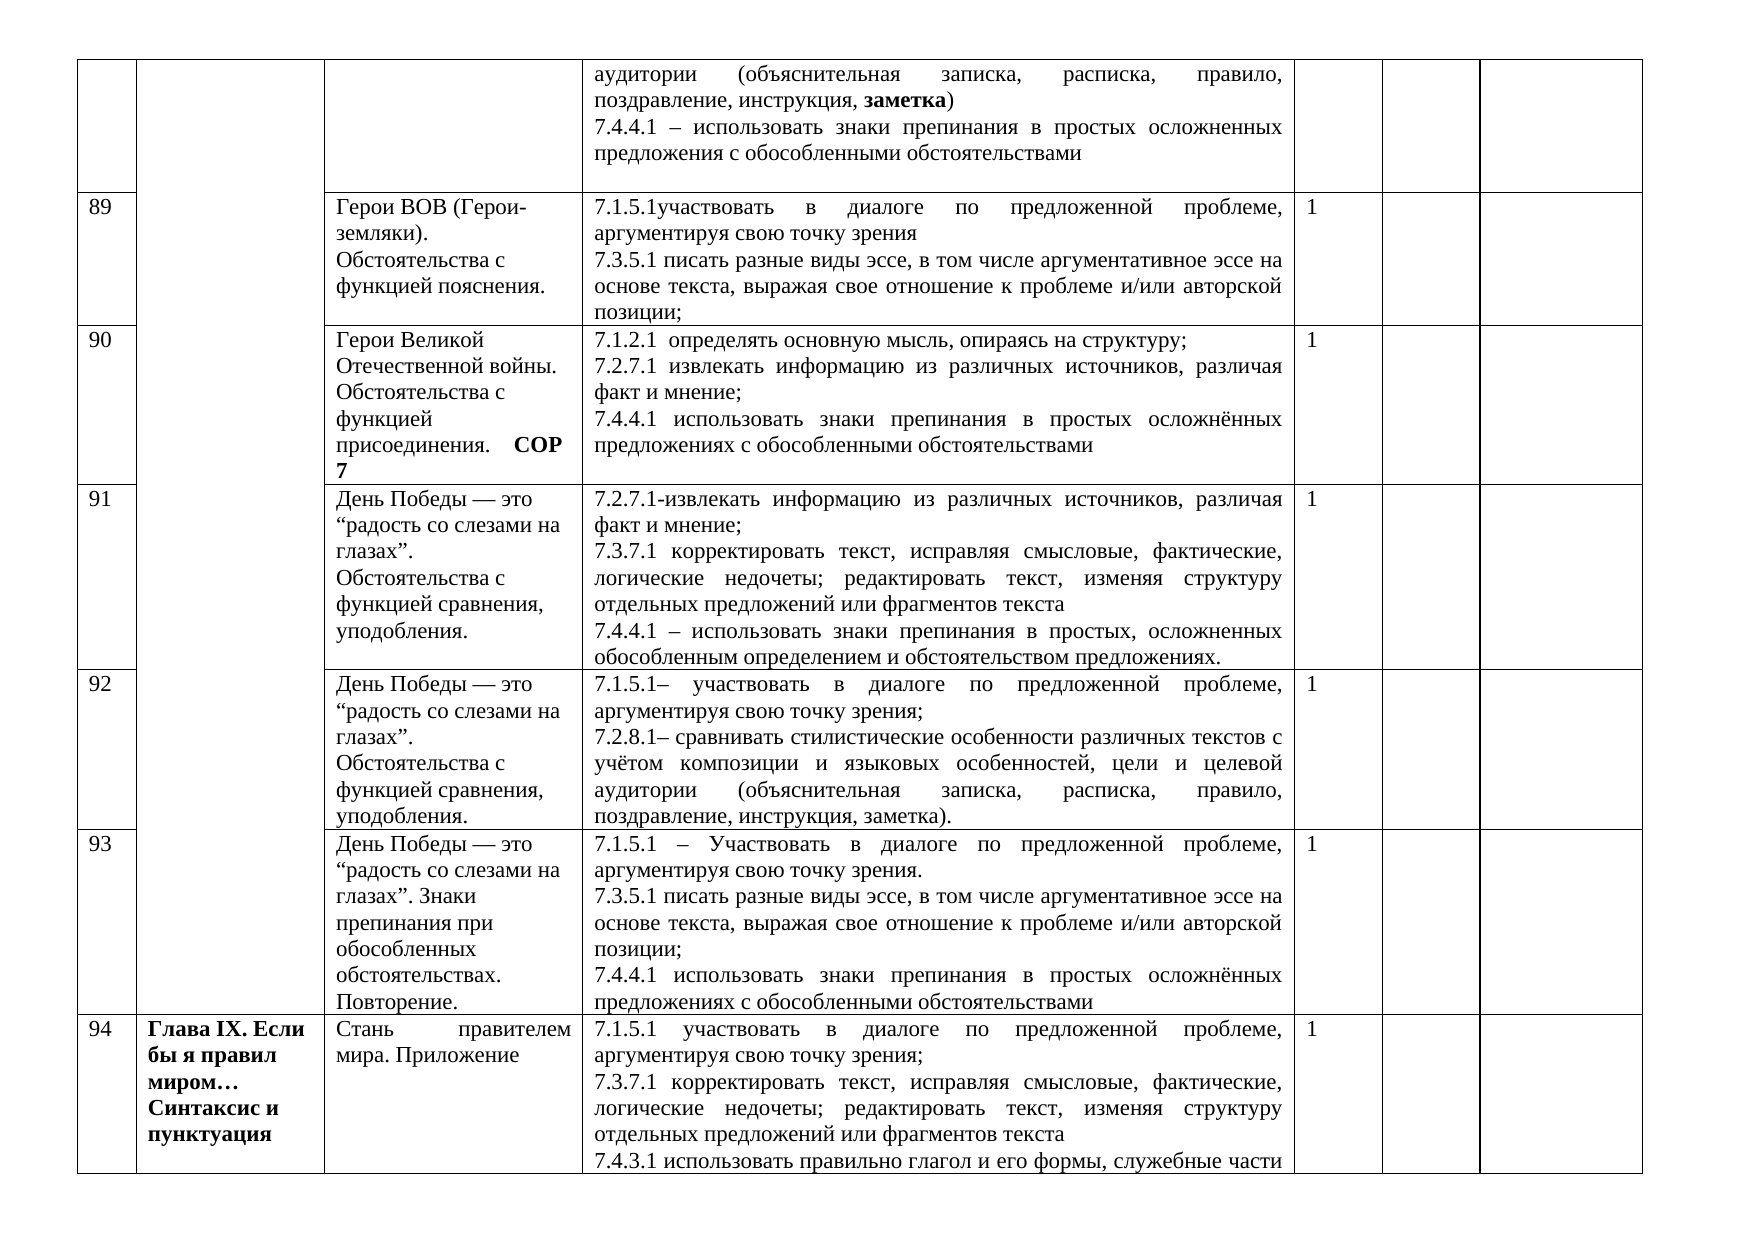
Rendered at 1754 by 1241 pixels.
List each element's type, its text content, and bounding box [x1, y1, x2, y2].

table_cell [1383, 193, 1479, 325]
table_cell 7.1.5.1– участвовать в диалоге по предложенной проблеме, аргументируя свою точку зрения; 7.2.8.1– сравнивать стилистические особенности различных текстов с учётом композиции и языковых особенностей, цели и целевой аудитории (объяснительная записка, расписка, правило, поздравление, инструкция, заметка). [583, 670, 1294, 828]
table_cell [1481, 193, 1642, 325]
table_cell [1383, 485, 1479, 669]
table_cell 7.1.5.1участвовать в диалоге по предложенной проблеме, аргументируя свою точку зрения 7.3.5.1 писать разные виды эссе, в том числе аргументативное эссе на основе текста, выражая свое отношение к проблеме и/или авторской позиции; [583, 193, 1294, 325]
table_cell 1 [1295, 830, 1382, 1014]
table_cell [583, 1015, 1294, 1173]
table_cell [1481, 326, 1642, 484]
table_cell [1481, 485, 1642, 669]
table_cell [1383, 670, 1479, 828]
table_cell 93 [78, 830, 136, 1014]
table_cell [1481, 1015, 1642, 1173]
table_cell 92 [78, 670, 136, 828]
table_cell 88 [78, 60, 136, 192]
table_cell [325, 60, 582, 192]
table_cell [1481, 670, 1642, 828]
table_cell 89 [78, 193, 136, 325]
table_cell Герои Великой Отечественной войны. Обстоятельства с функцией присоединения. СОР 7 [325, 326, 582, 484]
table_cell 1 [1295, 1015, 1382, 1173]
table_cell 7.2.7.1-извлекать информацию из различных источников, различая факт и мнение; 7.3.7.1 корректировать текст, исправляя смысловые, фактические, логические недочеты; редактировать текст, изменяя структуру отдельных предложений или фрагментов текста 7.4.4.1 – использовать знаки препинания в простых, осложненных обособленным определением и обстоятельством предложениях. [583, 485, 1294, 669]
table_cell 1 [1295, 485, 1382, 669]
table_cell День Победы — это “радость со слезами на глазах”. Обстоятельства с функцией сравнения, уподобления. [325, 485, 582, 669]
table_cell 94 [78, 1015, 136, 1173]
table_cell 91 [78, 485, 136, 669]
table_cell [1481, 60, 1642, 192]
table_cell [1383, 830, 1479, 1014]
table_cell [583, 60, 1294, 192]
table_cell 1 [1295, 193, 1382, 325]
table_cell 7.1.2.1 определять основную мысль, опираясь на структуру; 7.2.7.1 извлекать информацию из различных источников, различая факт и мнение; 7.4.4.1 использовать знаки препинания в простых осложнённых предложениях с обособленными обстоятельствами [583, 326, 1294, 484]
table_cell [1383, 60, 1479, 192]
table_cell День Победы — это “радость со слезами на глазах”. Знаки препинания при обособленных обстоятельствах. Повторение. [325, 830, 582, 1014]
table_cell Герои ВОВ (Герои-земляки). Обстоятельства с функцией пояснения. [325, 193, 582, 325]
table_cell [1481, 830, 1642, 1014]
table_cell [1383, 1015, 1479, 1173]
table_cell День Победы — это “радость со слезами на глазах”. Обстоятельства с функцией сравнения, уподобления. [325, 670, 582, 828]
table_cell [1383, 326, 1479, 484]
table_cell 1 [1295, 326, 1382, 484]
table_cell 90 [78, 326, 136, 484]
table_cell 7.1.5.1 – Участвовать в диалоге по предложенной проблеме, аргументируя свою точку зрения. 7.3.5.1 писать разные виды эссе, в том числе аргументативное эссе на основе текста, выражая свое отношение к проблеме и/или авторской позиции; 7.4.4.1 использовать знаки препинания в простых осложнённых предложениях с обособленными обстоятельствами [583, 830, 1294, 1014]
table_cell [137, 1015, 324, 1173]
table_cell 1 [1295, 60, 1382, 192]
table_cell 1 [1295, 670, 1382, 828]
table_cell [325, 1015, 582, 1173]
